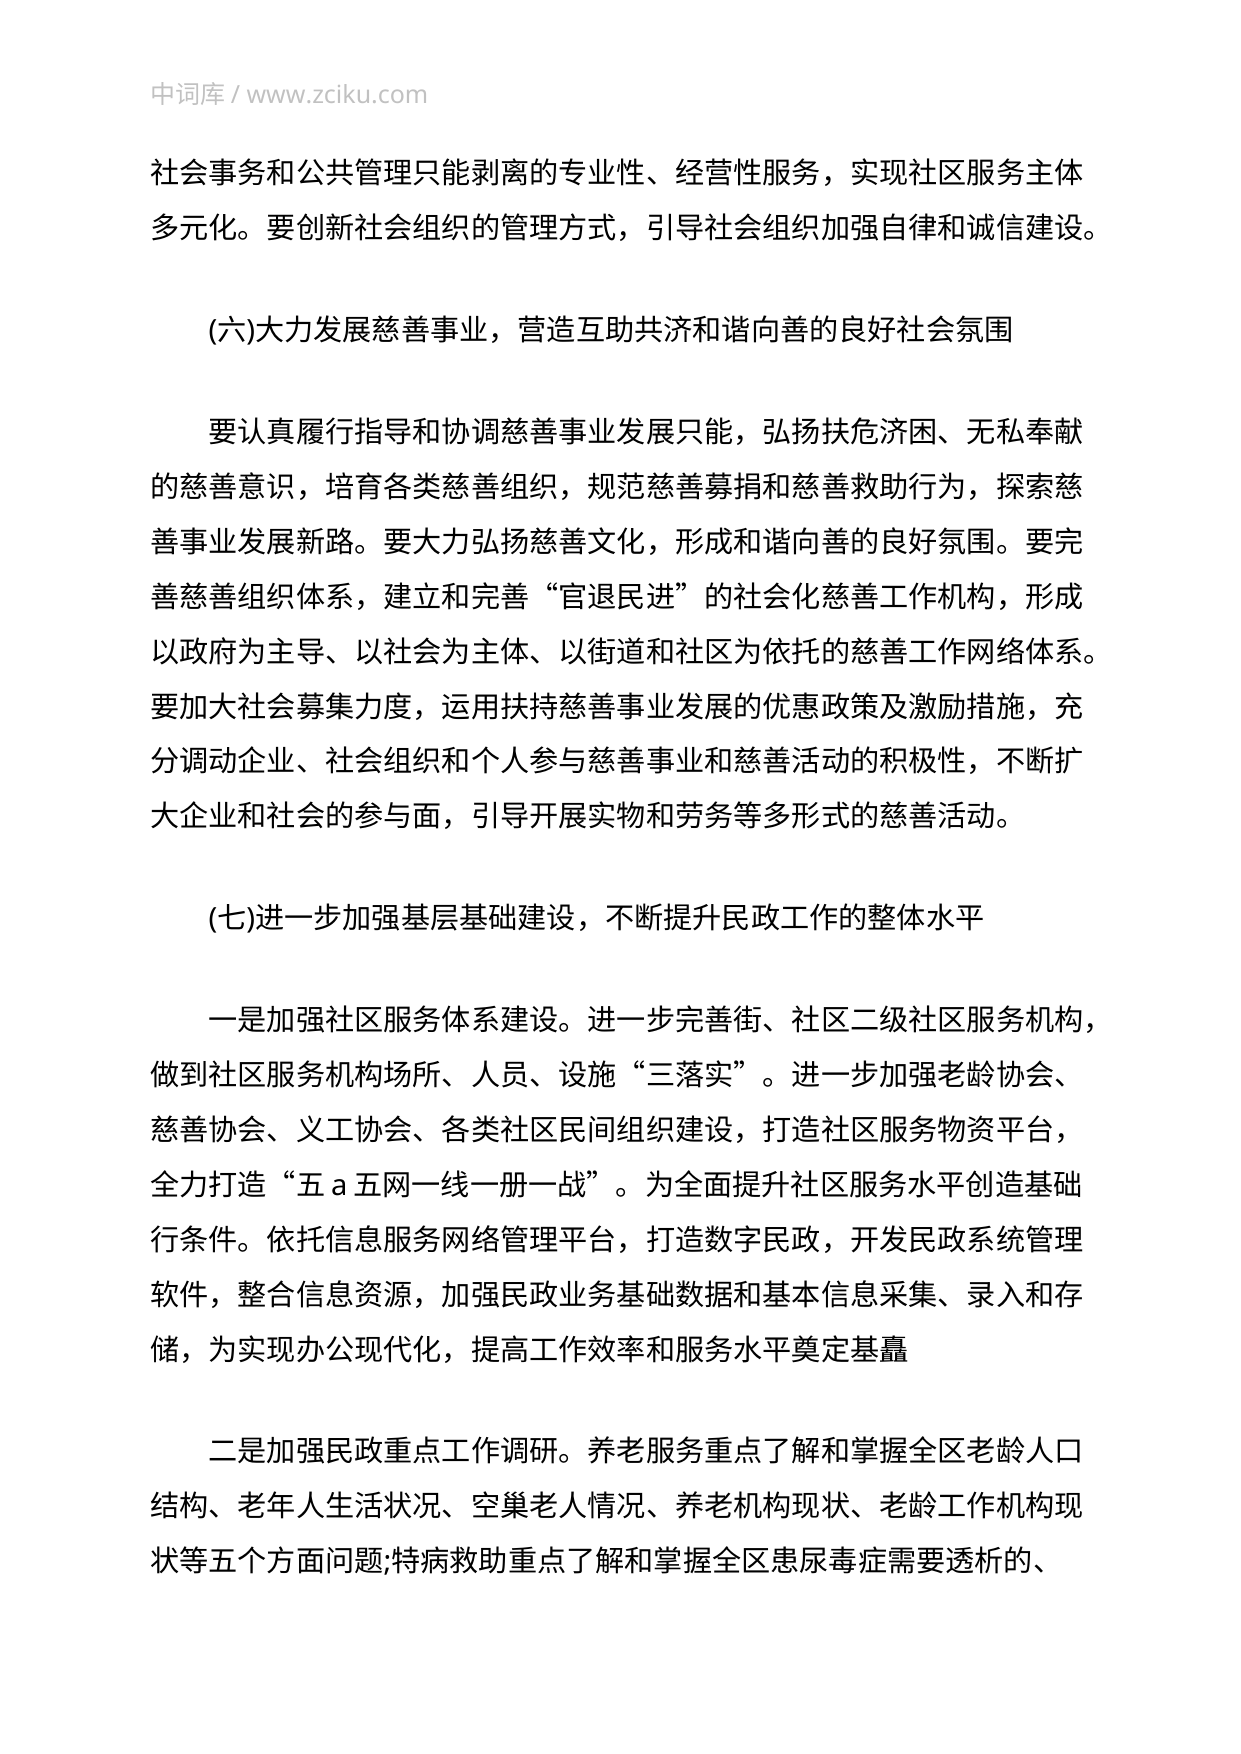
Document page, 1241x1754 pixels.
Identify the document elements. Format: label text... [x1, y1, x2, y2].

text 要认真履行指导和协调慈善事业发展只能，弘扬扶危济困、无私奉献的慈善意识，培育各类慈善组织，规范慈善募捐和慈善救助行为，探索慈善事业发展新路。要大力弘扬慈善文化，形成和谐向善的良好氛围。要完善慈善组织体系，建立和完善“官退民进”的社会化慈善工作机构，形成以政府为主导、以社会为主体、以街道和社区为依托的慈善工作网络体系。要加大社会募集力度，运用扶持慈善事业发展的优惠政策及激励措施，充分调动企业、社会组织和个人参与慈善事业和慈善活动的积极性，不断扩大企业和社会的参与面，引导开展实物和劳务等多形式的慈善活动。 [150, 409, 1090, 835]
text (七)进一步加强基层基础建设，不断提升民政工作的整体水平 [150, 895, 1090, 937]
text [150, 1428, 1090, 1580]
text (六)大力发展慈善事业，营造互助共济和谐向善的良好社会氛围 [150, 307, 1090, 349]
text 一是加强社区服务体系建设。进一步完善街、社区二级社区服务机构，做到社区服务机构场所、人员、设施“三落实”。进一步加强老龄协会、慈善协会、义工协会、各类社区民间组织建设，打造社区服务物资平台，全力打造“五a五网一线一册一战”。为全面提升社区服务水平创造基础行条件。依托信息服务网络管理平台，打造数字民政，开发民政系统管理软件，整合信息资源，加强民政业务基础数据和基本信息采集、录入和存储，为实现办公现代化，提高工作效率和服务水平奠定基矗 [150, 997, 1090, 1368]
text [150, 150, 1090, 247]
